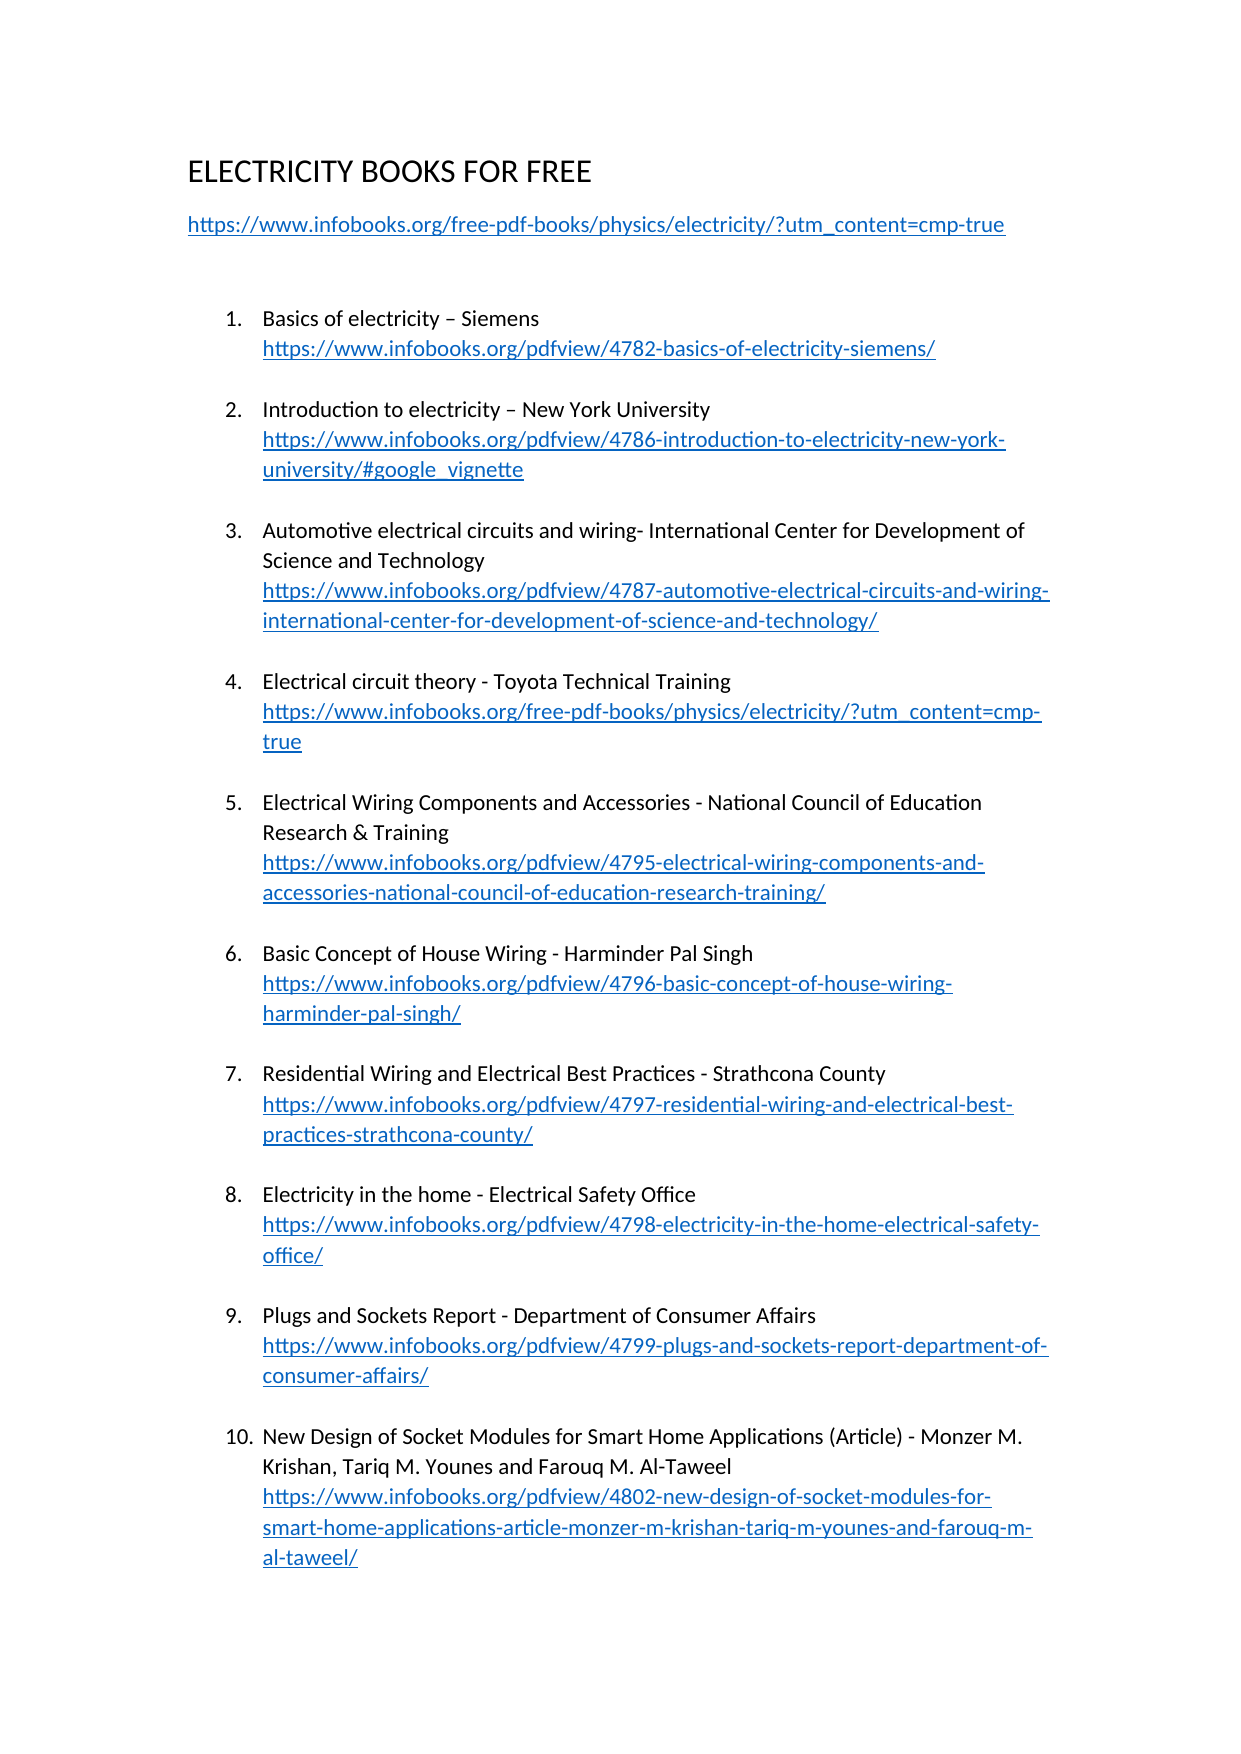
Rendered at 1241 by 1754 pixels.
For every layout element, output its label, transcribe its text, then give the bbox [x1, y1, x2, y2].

list Basics of electricity – Siemens [225, 304, 1053, 332]
list Basic Concept of House Wiring - Harminder Pal Singh [225, 939, 1053, 967]
text https://www.infobooks.org/free-pdf-books/physics/electricity/?utm_content=cmp-true [187, 211, 1053, 239]
list https://www.infobooks.org/pdfview/4802-new-design-of-socket-modules-for-smart-home-applications-article-monzer-m-krishan-tariq-m-younes-and-farouq-m-al-taweel/ [262, 1482, 1053, 1571]
text ELECTRICITY BOOKS FOR FREE [187, 150, 1053, 191]
list Electricity in the home - Electrical Safety Office [225, 1180, 1053, 1208]
list https://www.infobooks.org/pdfview/4787-automotive-electrical-circuits-and-wiring-international-center-for-development-of-science-and-technology/ [262, 576, 1053, 634]
list Electrical Wiring Components and Accessories - National Council of Education Research & Training [225, 788, 1053, 846]
list Electrical circuit theory - Toyota Technical Training [225, 667, 1053, 695]
list https://www.infobooks.org/free-pdf-books/physics/electricity/?utm_content=cmp-true [262, 697, 1053, 755]
list https://www.infobooks.org/pdfview/4796-basic-concept-of-house-wiring-harminder-pal-singh/ [262, 969, 1053, 1027]
list Residential Wiring and Electrical Best Practices - Strathcona County [225, 1059, 1053, 1088]
list https://www.infobooks.org/pdfview/4782-basics-of-electricity-siemens/ [262, 334, 1053, 363]
list Plugs and Sockets Report - Department of Consumer Affairs [225, 1301, 1053, 1329]
list https://www.infobooks.org/pdfview/4798-electricity-in-the-home-electrical-safety-office/ [262, 1211, 1053, 1269]
list https://www.infobooks.org/pdfview/4786-introduction-to-electricity-new-york-university/#google_vignette [262, 425, 1053, 483]
list https://www.infobooks.org/pdfview/4799-plugs-and-sockets-report-department-of-consumer-affairs/ [262, 1331, 1053, 1390]
list New Design of Socket Modules for Smart Home Applications (Article) - Monzer M. Krishan, Tariq M. Younes and Farouq M. Al-Taweel [225, 1422, 1053, 1480]
list https://www.infobooks.org/pdfview/4797-residential-wiring-and-electrical-best-practices-strathcona-county/ [262, 1090, 1053, 1148]
list https://www.infobooks.org/pdfview/4795-electrical-wiring-components-and-accessories-national-council-of-education-research-training/ [262, 848, 1053, 906]
list Introduction to electricity – New York University [225, 395, 1053, 423]
list Automotive electrical circuits and wiring- International Center for Development of Science and Technology [225, 516, 1053, 574]
